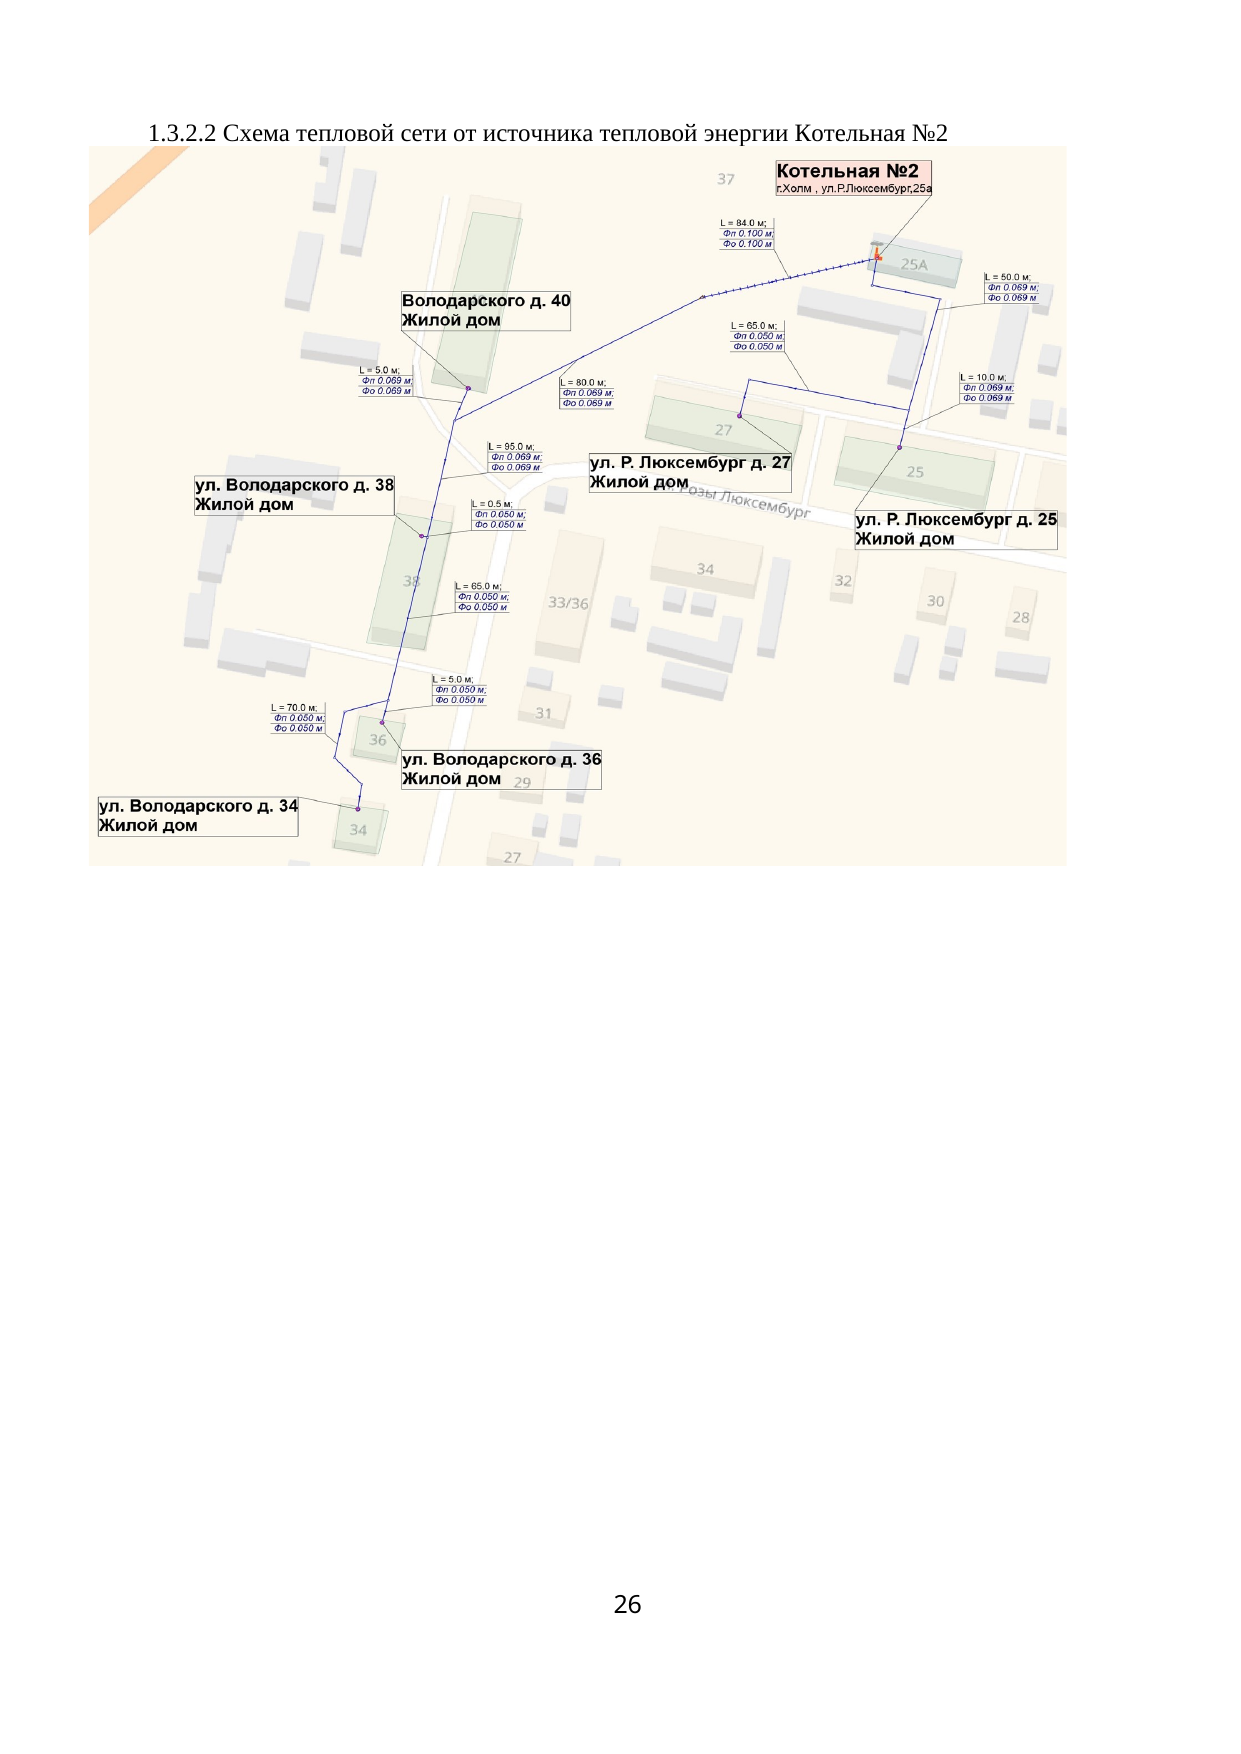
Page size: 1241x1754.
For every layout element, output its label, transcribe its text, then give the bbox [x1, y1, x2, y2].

picture [88, 146, 1067, 866]
text 1.3.2.2 Схема тепловой сети от источника тепловой энергии Котельная №2 [89, 118, 1107, 147]
